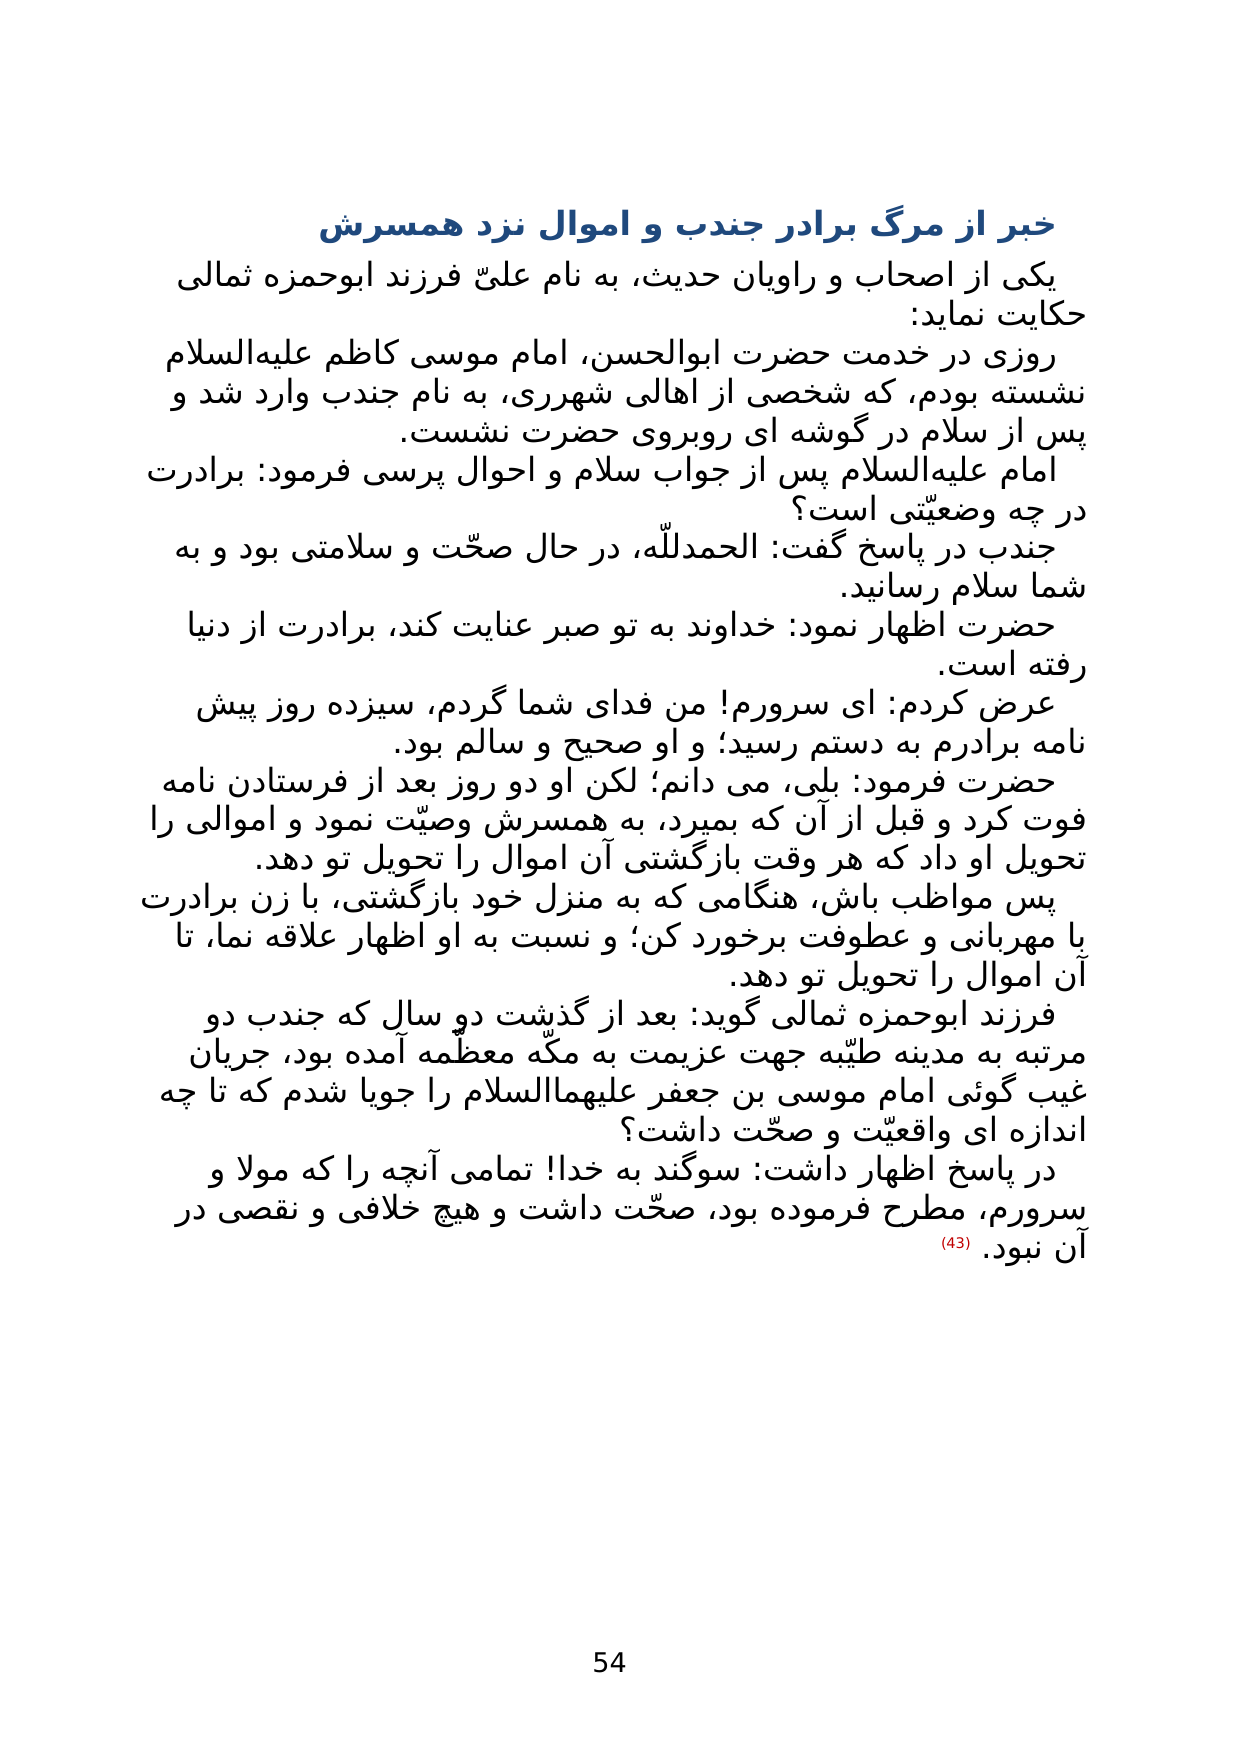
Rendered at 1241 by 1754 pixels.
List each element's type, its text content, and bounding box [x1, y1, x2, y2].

text پس مواظب باش، هنگامی که به منزل خود بازگشتی، با زن برادرت با مهربانی و عطوفت برخورد کن؛ و نسبت به او اظهار علاقه نما، تا آن اموال را تحویل تو دهد. [131, 878, 1087, 994]
text یکی از اصحاب و راویان حدیث، به نام علیّ فرزند ابوحمزه ثمالی حکایت نماید: [131, 256, 1087, 334]
text عرض کردم: ای سرورم! من فدای شما گردم، سیزده روز پیش نامه برادرم به دستم رسید؛ و او صحیح و سالم بود. [131, 683, 1087, 761]
text امام عليه‌السلام پس از جواب سلام و احوال پرسی فرمود: برادرت در چه وضعیّتی است؟ [131, 450, 1087, 528]
text حضرت اظهار نمود: خداوند به تو صبر عنایت کند، برادرت از دنیا رفته است. [131, 606, 1087, 683]
subtitle خبر از مرگ برادر جندب و اموال نزد همسرش [131, 204, 1087, 243]
text روزی در خدمت حضرت ابوالحسن، امام موسی کاظم عليه‌السلام نشسته بودم، که شخصی از اهالی شهرری، به نام جندب وارد شد و پس از سلام در گوشه ای روبروی حضرت نشست. [131, 334, 1087, 450]
text جندب در پاسخ گفت: الحمدللّه، در حال صحّت و سلامتی بود و به شما سلام رسانید. [131, 528, 1087, 606]
text حضرت فرمود: بلی، می دانم؛ لکن او دو روز بعد از فرستادن نامه فوت کرد و قبل از آن که بمیرد، به همسرش وصیّت نمود و اموالی را تحویل او داد که هر وقت بازگشتی آن اموال را تحویل تو دهد. [131, 761, 1087, 878]
text فرزند ابوحمزه ثمالی گوید: بعد از گذشت دو سال که جندب دو مرتبه به مدینه طیّبه جهت عزیمت به مکّه معظّمه آمده بود، جریان غیب گوئی امام موسی بن جعفر عليهما‌السلام را جویا شدم که تا چه اندازه ای واقعیّت و صحّت داشت؟ [131, 994, 1087, 1149]
text در پاسخ اظهار داشت: سوگند به خدا! تمامی آنچه را که مولا و سرورم، مطرح فرموده بود، صحّت داشت و هیچ خلافی و نقصی در آن نبود. (43) [131, 1149, 1087, 1266]
